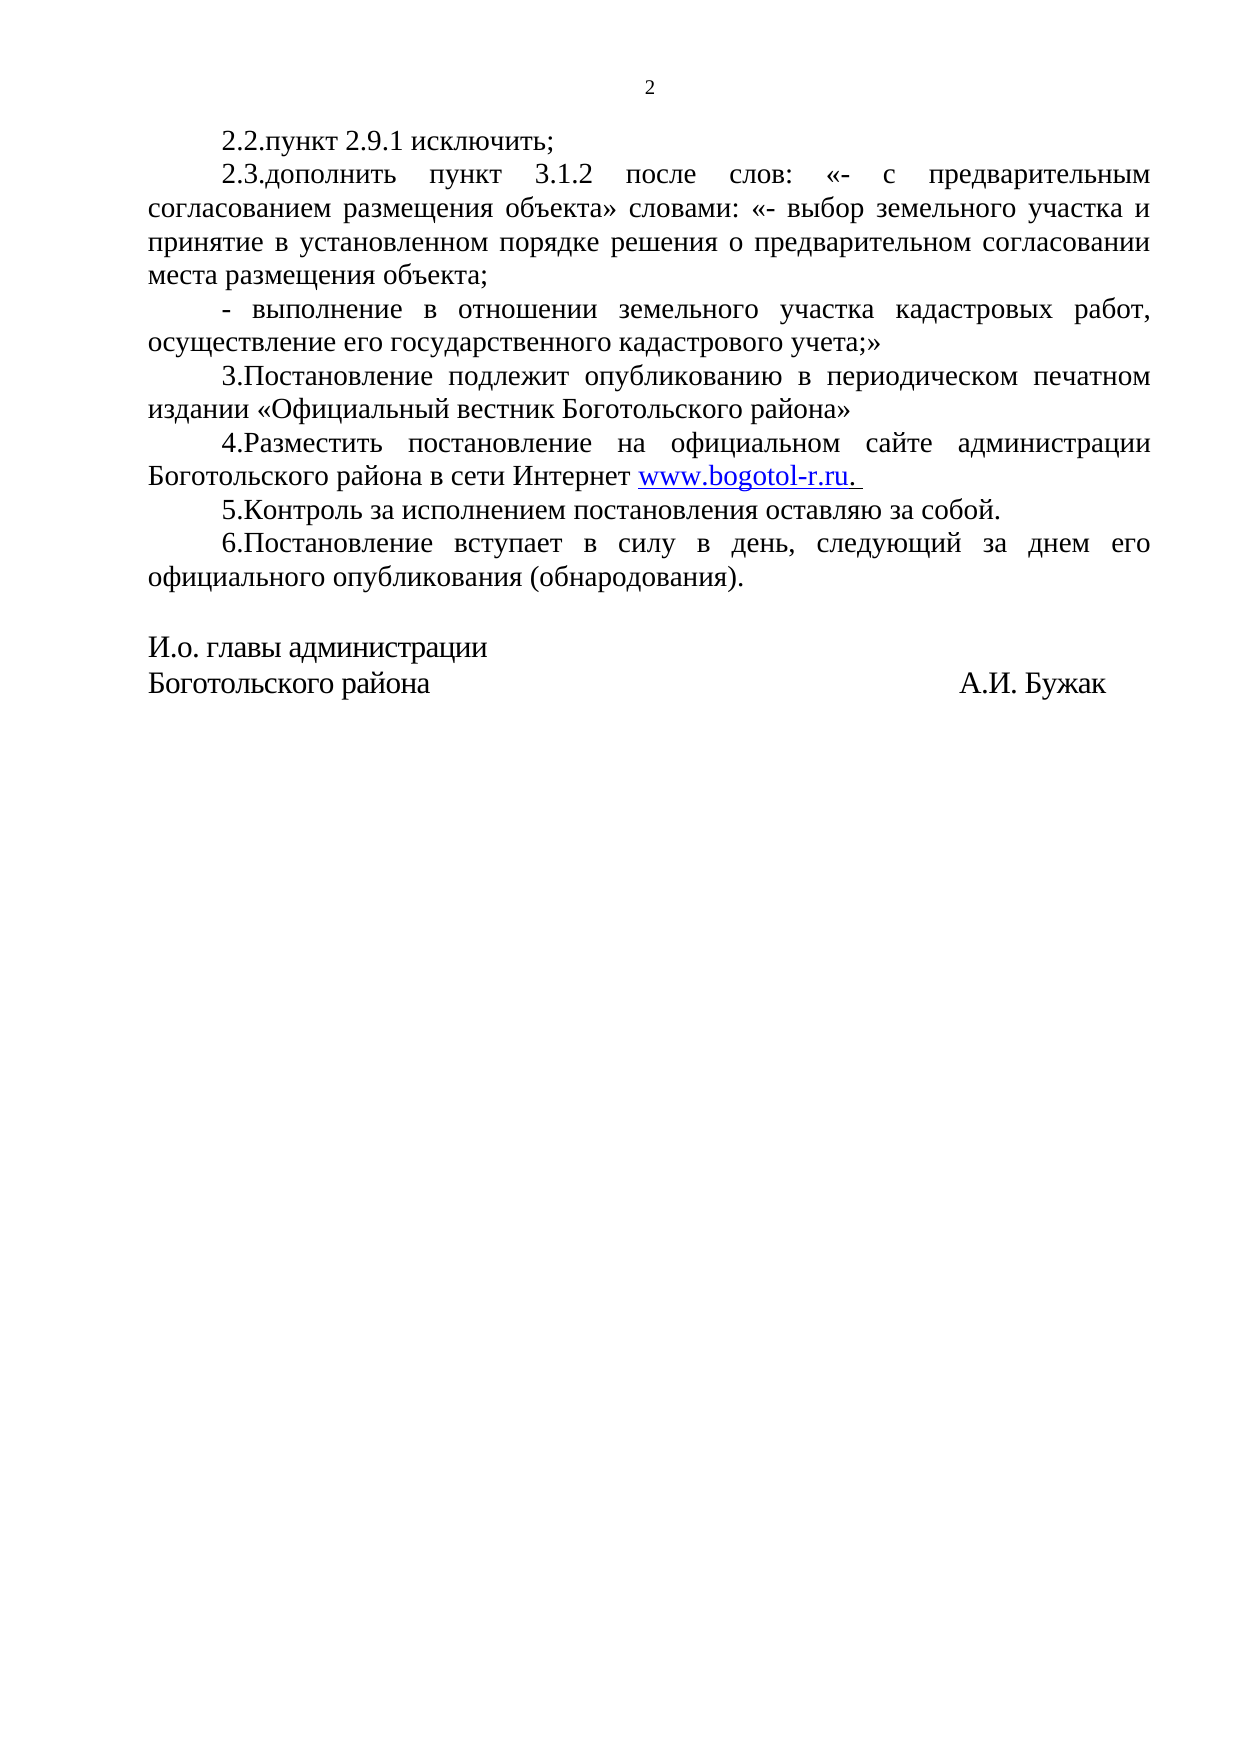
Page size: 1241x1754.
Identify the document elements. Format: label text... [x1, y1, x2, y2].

text 2.2.пункт 2.9.1 исключить; [148, 123, 1152, 157]
text Боготольского района А.И. Бужак [148, 664, 1152, 701]
text 2.3.дополнить пункт 3.1.2 после слов: «- с предварительным согласованием размещения объекта» словами: «- выбор земельного участка и принятие в установленном порядке решения о предварительном согласовании места размещения объекта; [148, 157, 1152, 291]
text 5.Контроль за исполнением постановления оставляю за собой. [148, 492, 1152, 526]
text - выполнение в отношении земельного участка кадастровых работ, осуществление его государственного кадастрового учета;» [148, 291, 1152, 358]
text 6.Постановление вступает в силу в день, следующий за днем его официального опубликования (обнародования). [148, 526, 1152, 593]
text 4.Разместить постановление на официальном сайте администрации Боготольского района в сети Интернет www.bogotol-r.ru. [148, 425, 1152, 492]
text И.о. главы администрации [148, 629, 1152, 664]
text 3.Постановление подлежит опубликованию в периодическом печатном издании «Официальный вестник Боготольского района» [148, 358, 1152, 425]
